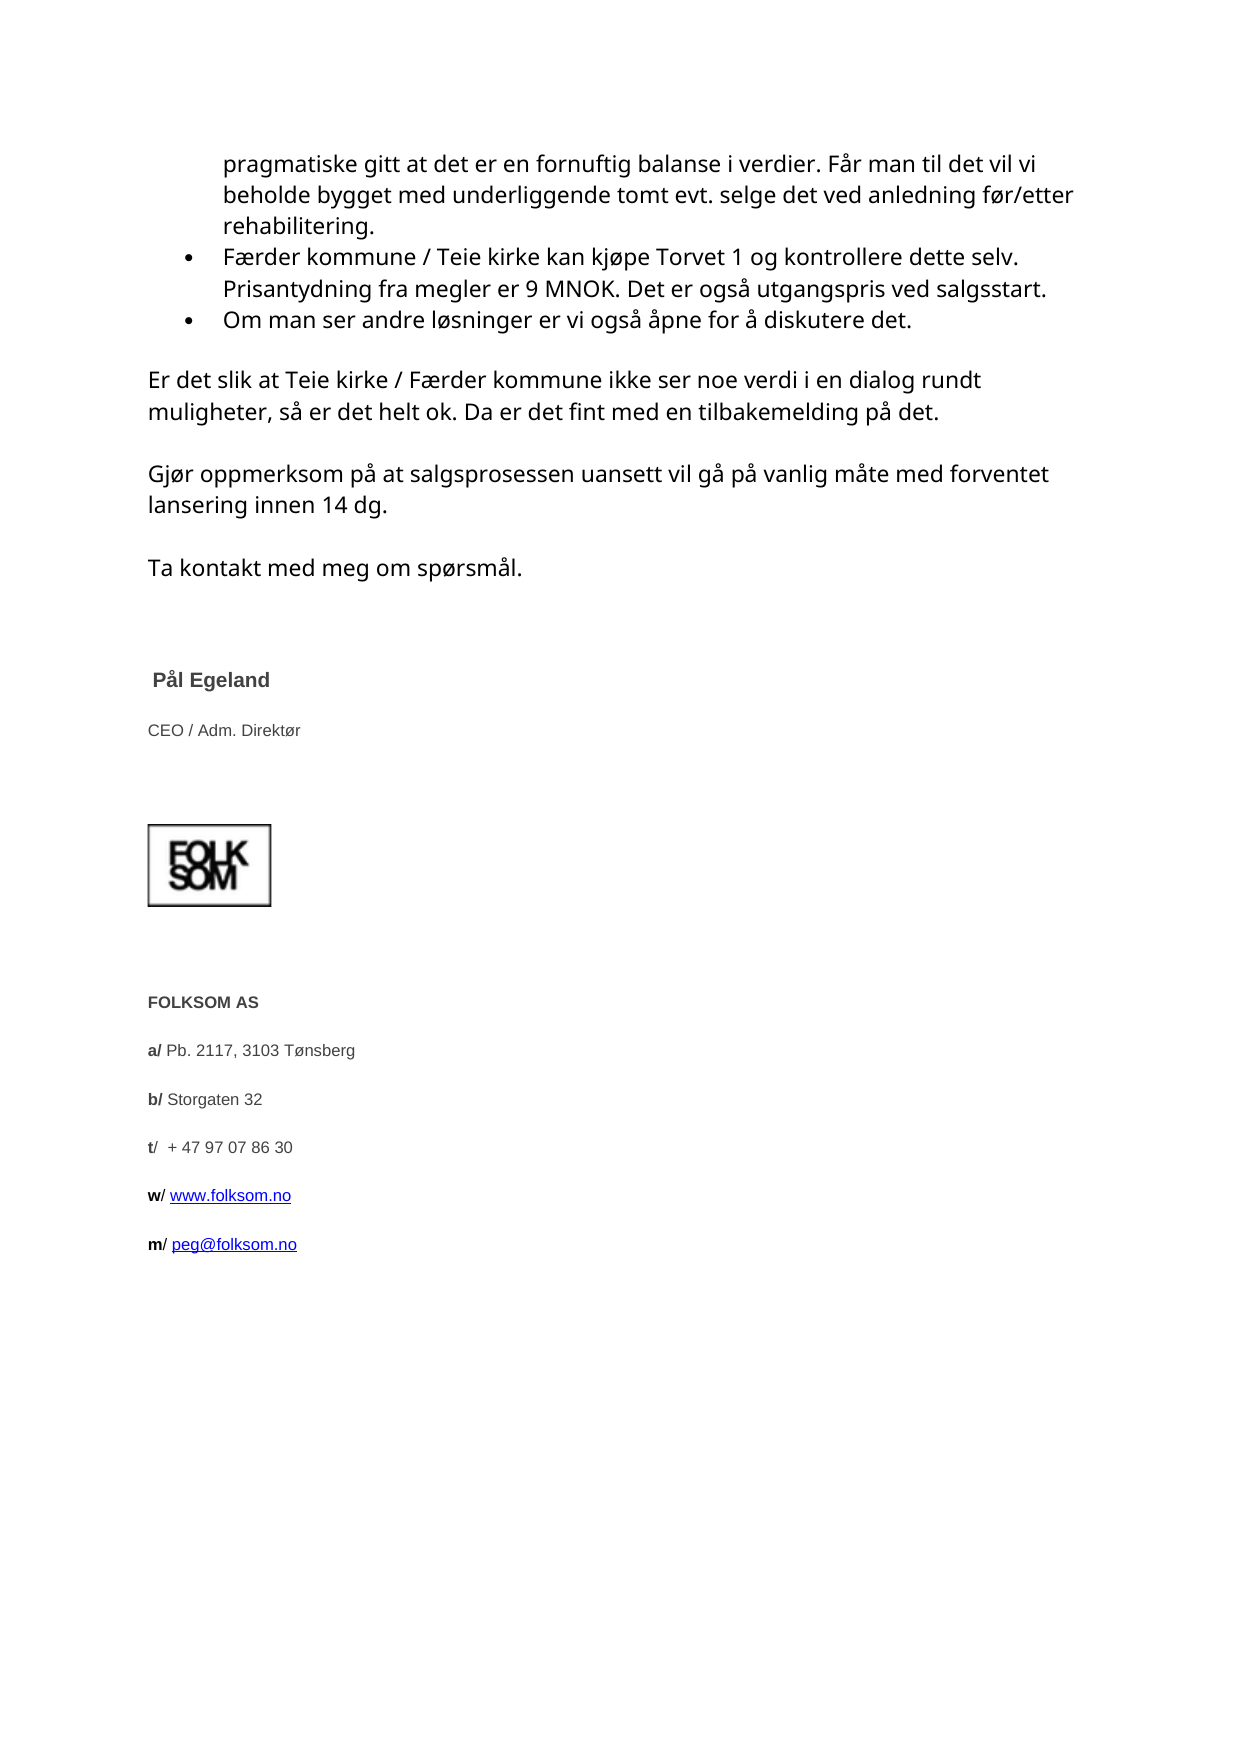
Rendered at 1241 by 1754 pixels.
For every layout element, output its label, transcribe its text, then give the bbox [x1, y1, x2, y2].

text Er det slik at Teie kirke / Færder kommune ikke ser noe verdi i en dialog rundt muligheter, så er det helt ok. Da er det fint med en tilbakemelding på det. [148, 364, 1093, 427]
text w/ www.folksom.no [148, 1186, 1093, 1205]
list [185, 148, 1093, 241]
text Gjør oppmerksom på at salgsprosessen uansett vil gå på vanlig måte med forventet lansering innen 14 dg. [148, 458, 1093, 521]
text Pål Egeland [148, 667, 1093, 691]
text m/ peg@folksom.no [148, 1234, 1093, 1253]
text t/ + 47 97 07 86 30 [148, 1138, 1093, 1157]
text FOLKSOM AS [148, 993, 1093, 1012]
text b/ Storgaten 32 [148, 1089, 1093, 1108]
picture [147, 824, 272, 907]
text a/ Pb. 2117, 3103 Tønsberg [148, 1041, 1093, 1060]
list Om man ser andre løsninger er vi også åpne for å diskutere det. [185, 304, 1093, 335]
text CEO / Adm. Direktør [148, 721, 1093, 740]
list Færder kommune / Teie kirke kan kjøpe Torvet 1 og kontrollere dette selv. Prisantydning fra megler er 9 MNOK. Det er også utgangspris ved salgsstart. [185, 241, 1093, 304]
text Ta kontakt med meg om spørsmål. [148, 552, 1093, 583]
